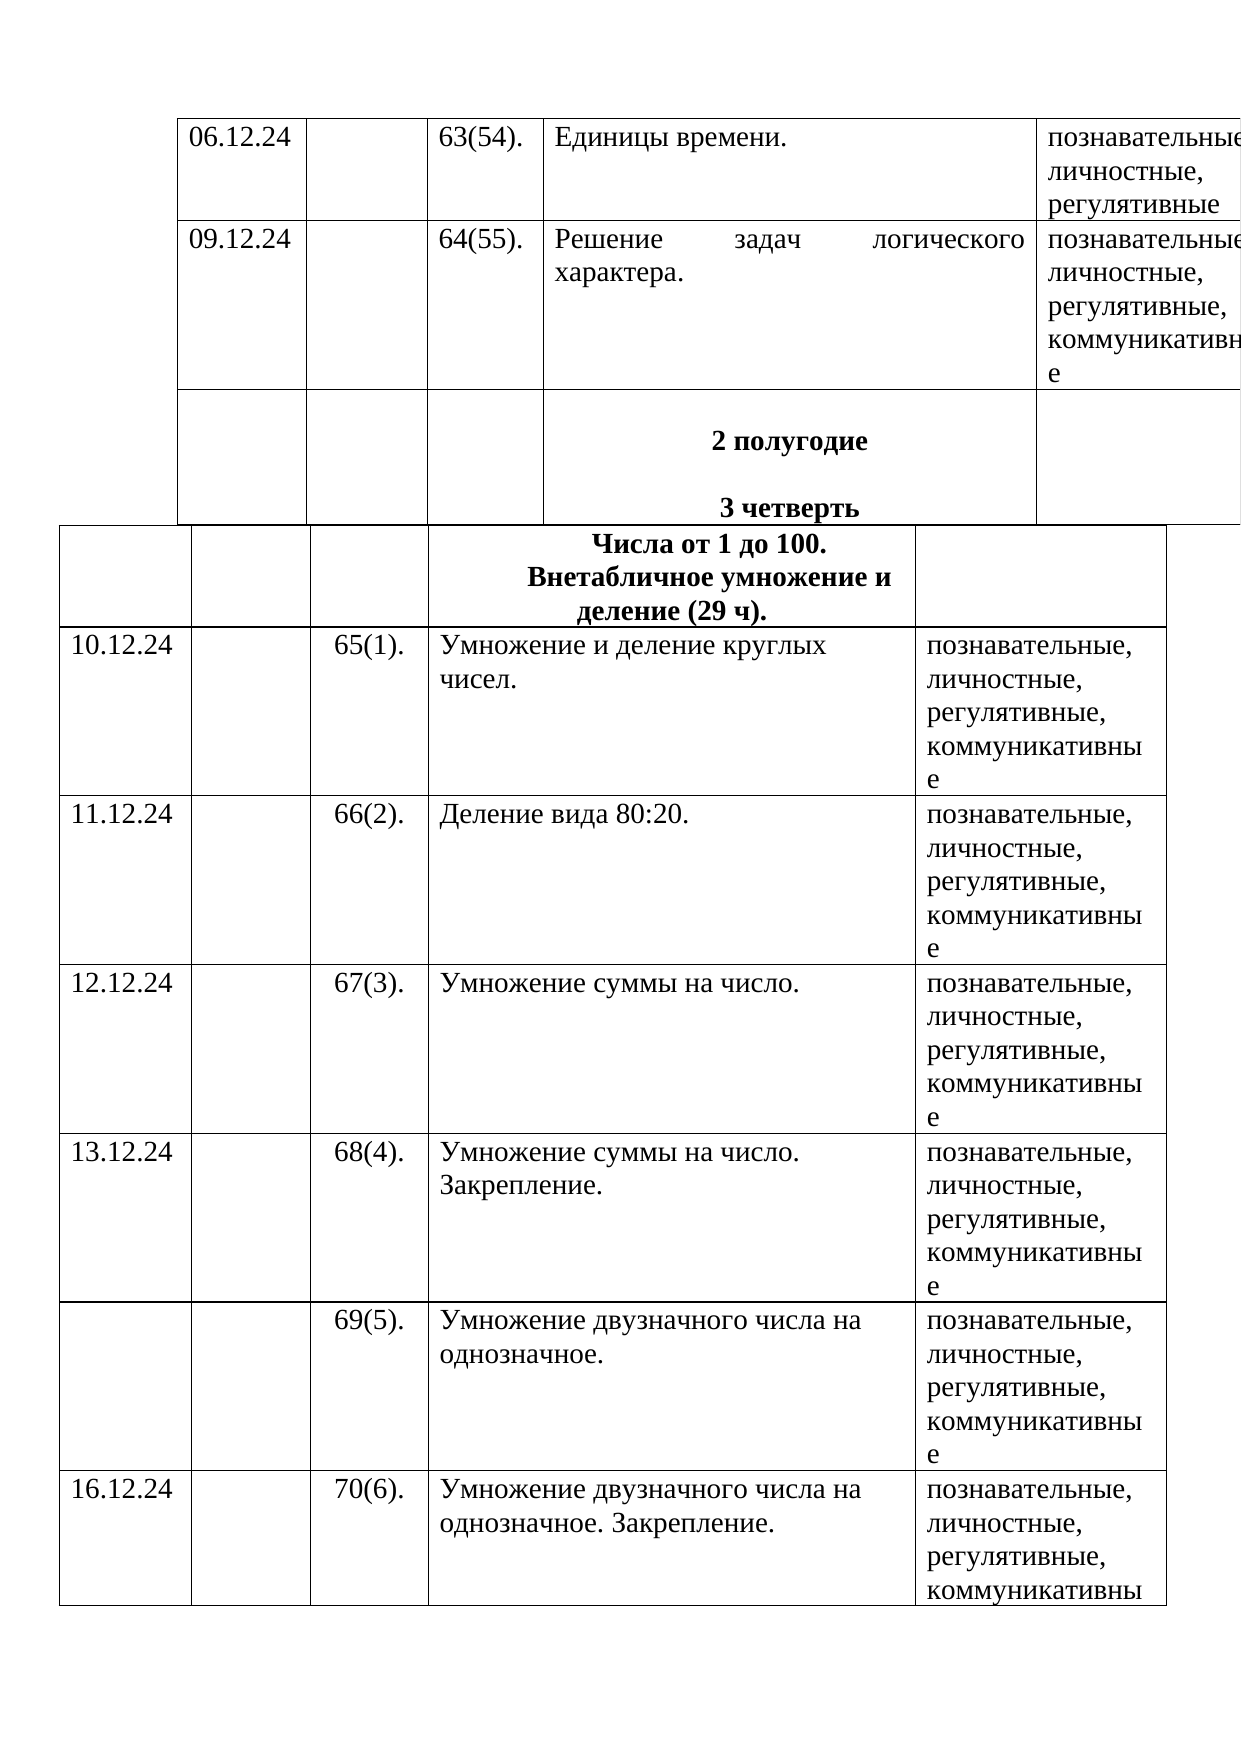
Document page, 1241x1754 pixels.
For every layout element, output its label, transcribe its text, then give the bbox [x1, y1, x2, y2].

table_cell [192, 796, 310, 964]
table_cell познавательные, личностные, регулятивные, коммуникативные [916, 628, 1166, 795]
table_cell познавательные, личностные, регулятивные, коммуникативные [916, 1134, 1166, 1301]
table_header [60, 526, 191, 626]
table_cell познавательные, личностные, регулятивные, коммуникативные [916, 965, 1166, 1133]
table_header Числа от 1 до 100. Внетабличное умножение и деление (29 ч). [429, 526, 915, 626]
table_cell 12.12.24 [60, 965, 191, 1133]
table_cell познавательные, личностные, регулятивные [1037, 119, 1240, 220]
table_cell [1037, 390, 1240, 524]
table_cell Умножение суммы на число. [429, 965, 915, 1133]
table_cell Деление вида 80:20. [429, 796, 915, 964]
table_cell Решение задач логического характера. [544, 221, 1036, 388]
table_header [192, 526, 310, 626]
table_cell [178, 390, 306, 524]
table_cell [192, 628, 310, 795]
table_cell Единицы времени. [544, 119, 1036, 220]
table_cell [192, 965, 310, 1133]
table_cell [307, 119, 427, 220]
table_cell 63(54). [428, 119, 543, 220]
table_cell [307, 390, 427, 524]
table_cell 64(55). [428, 221, 543, 388]
table_cell 16.12.24 [60, 1471, 191, 1605]
table_cell [192, 1303, 310, 1470]
table_cell [60, 1303, 191, 1470]
table_cell 11.12.24 [60, 796, 191, 964]
table_header [916, 526, 1166, 626]
table_cell 09.12.24 [178, 221, 306, 388]
table_cell 67(3). [311, 965, 428, 1133]
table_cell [916, 1471, 1166, 1605]
table_cell 06.12.24 [178, 119, 306, 220]
table_cell 69(5). [311, 1303, 428, 1470]
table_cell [916, 1303, 1166, 1470]
table_cell [307, 221, 427, 388]
table_cell 66(2). [311, 796, 428, 964]
table_cell [428, 390, 543, 524]
table_cell Умножение суммы на число. Закрепление. [429, 1134, 915, 1301]
table_cell познавательные, личностные, регулятивные, коммуникативные [916, 796, 1166, 964]
table_cell 65(1). [311, 628, 428, 795]
table_header [311, 526, 428, 626]
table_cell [1037, 221, 1240, 388]
table_cell 68(4). [311, 1134, 428, 1301]
table_cell Умножение и деление круглых чисел. [429, 628, 915, 795]
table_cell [429, 1471, 915, 1605]
table_cell 13.12.24 [60, 1134, 191, 1301]
table_cell 2 полугодие 3 четверть [544, 390, 1036, 524]
table_cell 10.12.24 [60, 628, 191, 795]
table_cell Умножение двузначного числа на однозначное. [429, 1303, 915, 1470]
table_cell [192, 1471, 310, 1605]
table_cell [192, 1134, 310, 1301]
table_cell 70(6). [311, 1471, 428, 1605]
